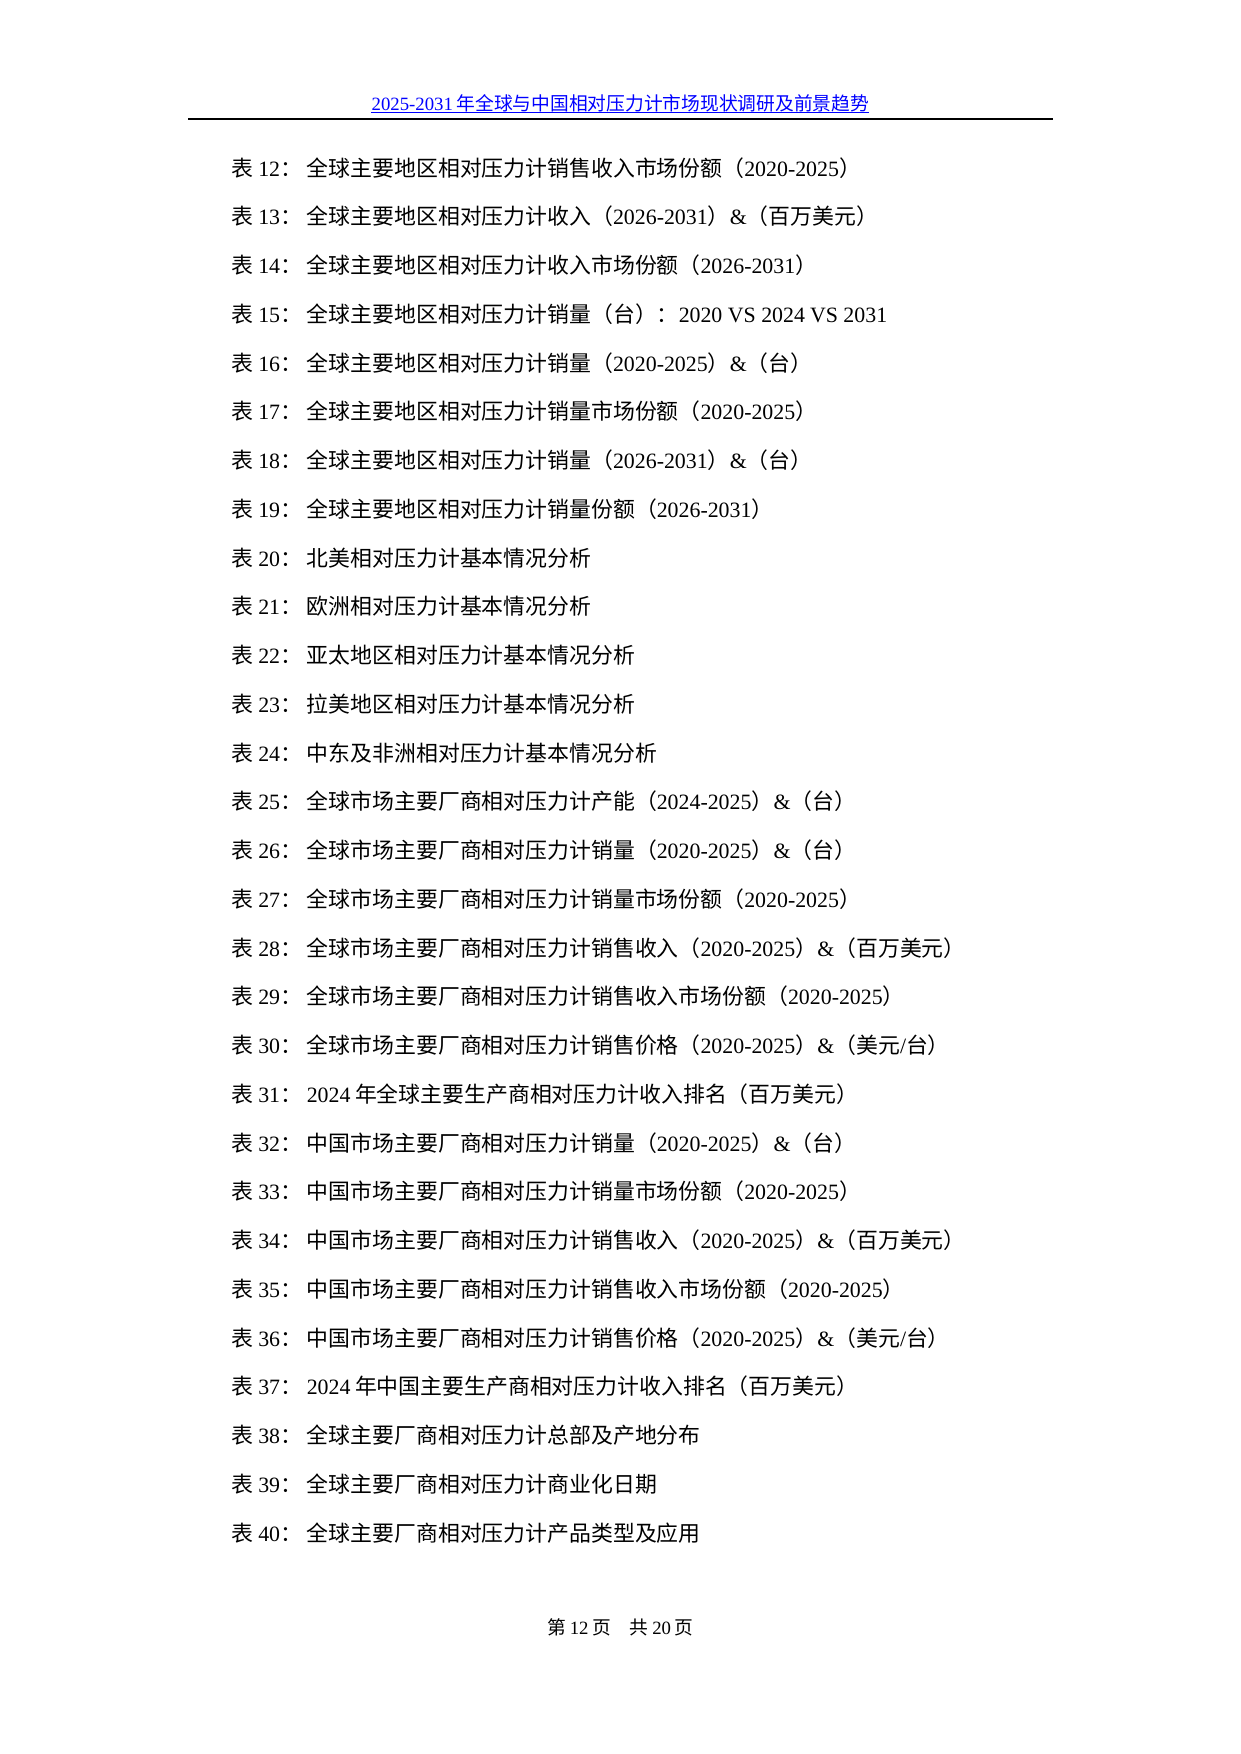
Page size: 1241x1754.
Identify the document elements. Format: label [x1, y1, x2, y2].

text [187, 150, 1053, 1548]
